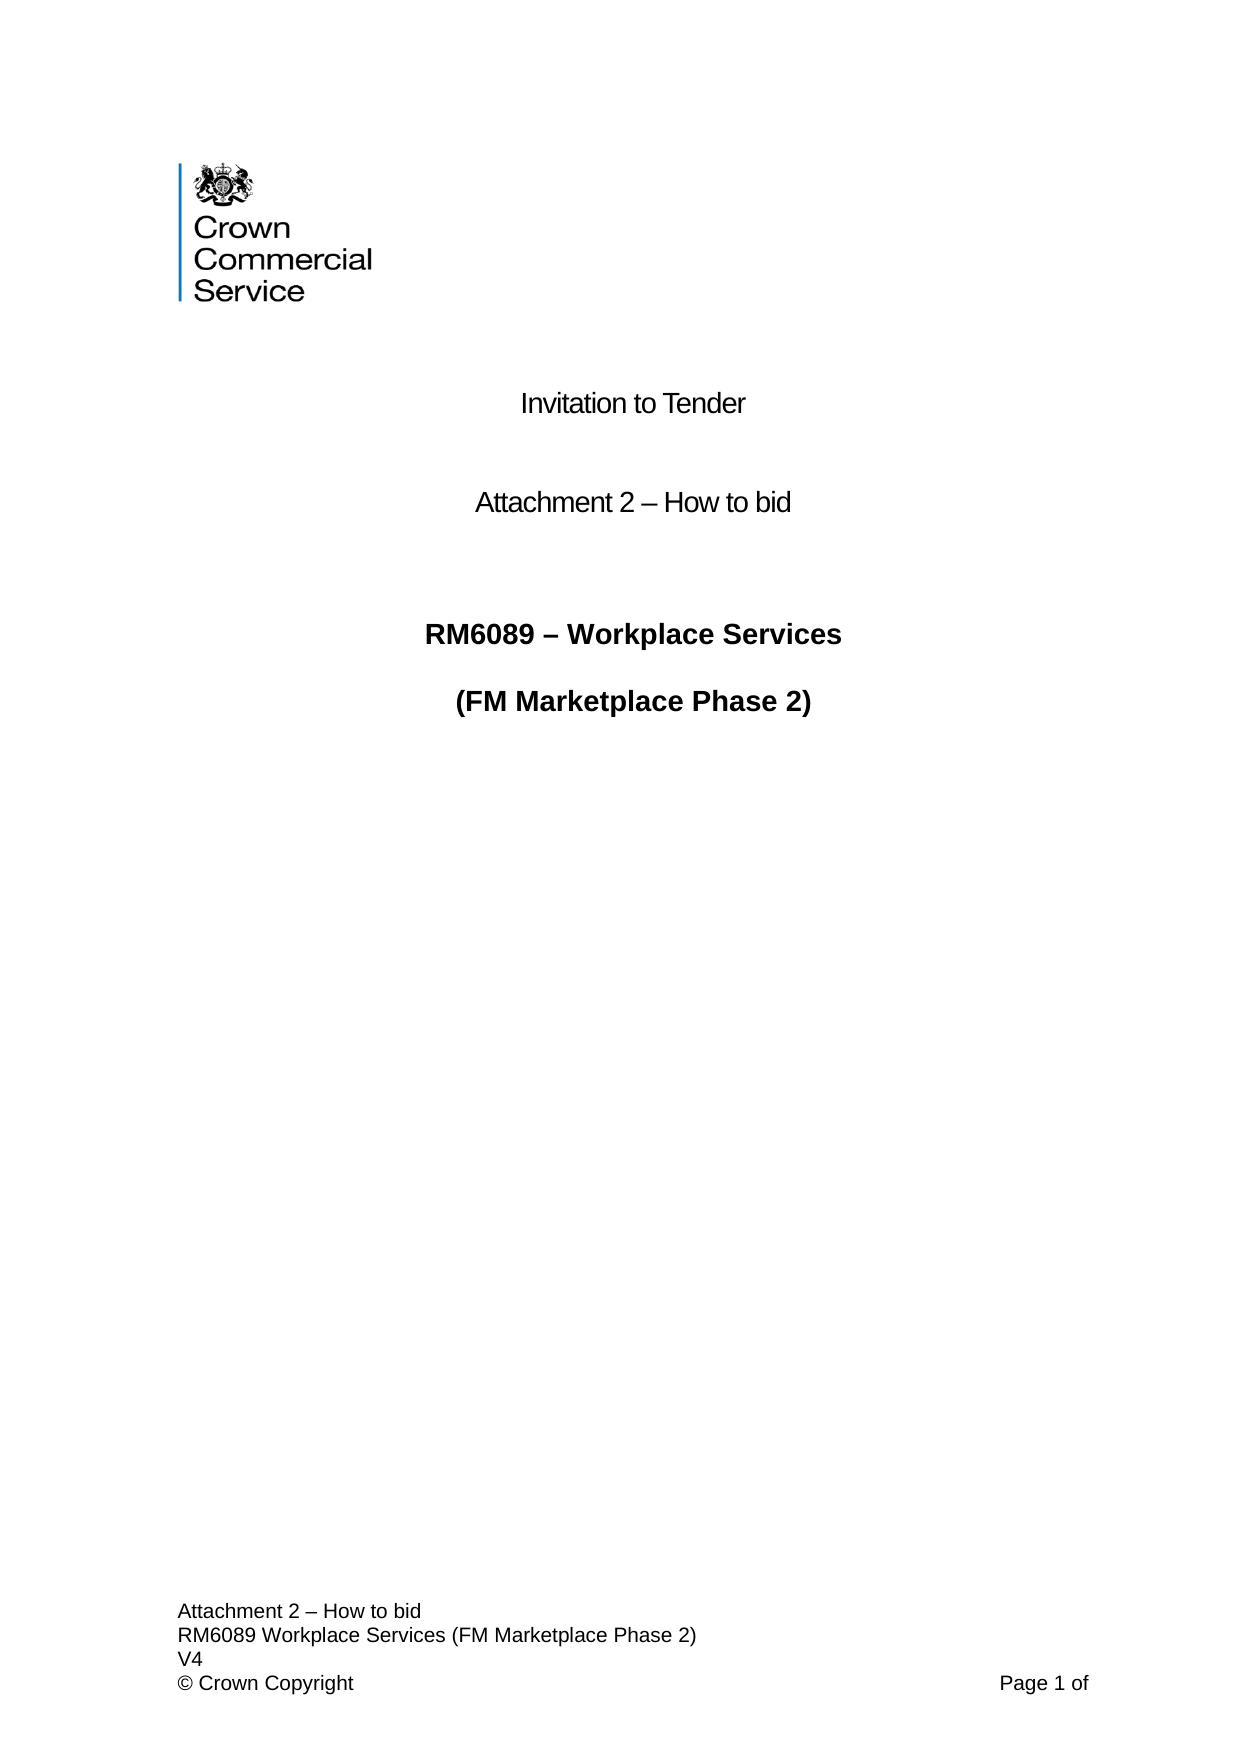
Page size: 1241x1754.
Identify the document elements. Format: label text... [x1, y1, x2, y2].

text RM6089 – Workplace Services [183, 617, 1084, 651]
text (FM Marketplace Phase 2) [183, 684, 1084, 718]
title Invitation to Tender [183, 386, 1084, 419]
title Attachment 2 – How to bid [183, 485, 1084, 518]
picture [177, 162, 372, 302]
